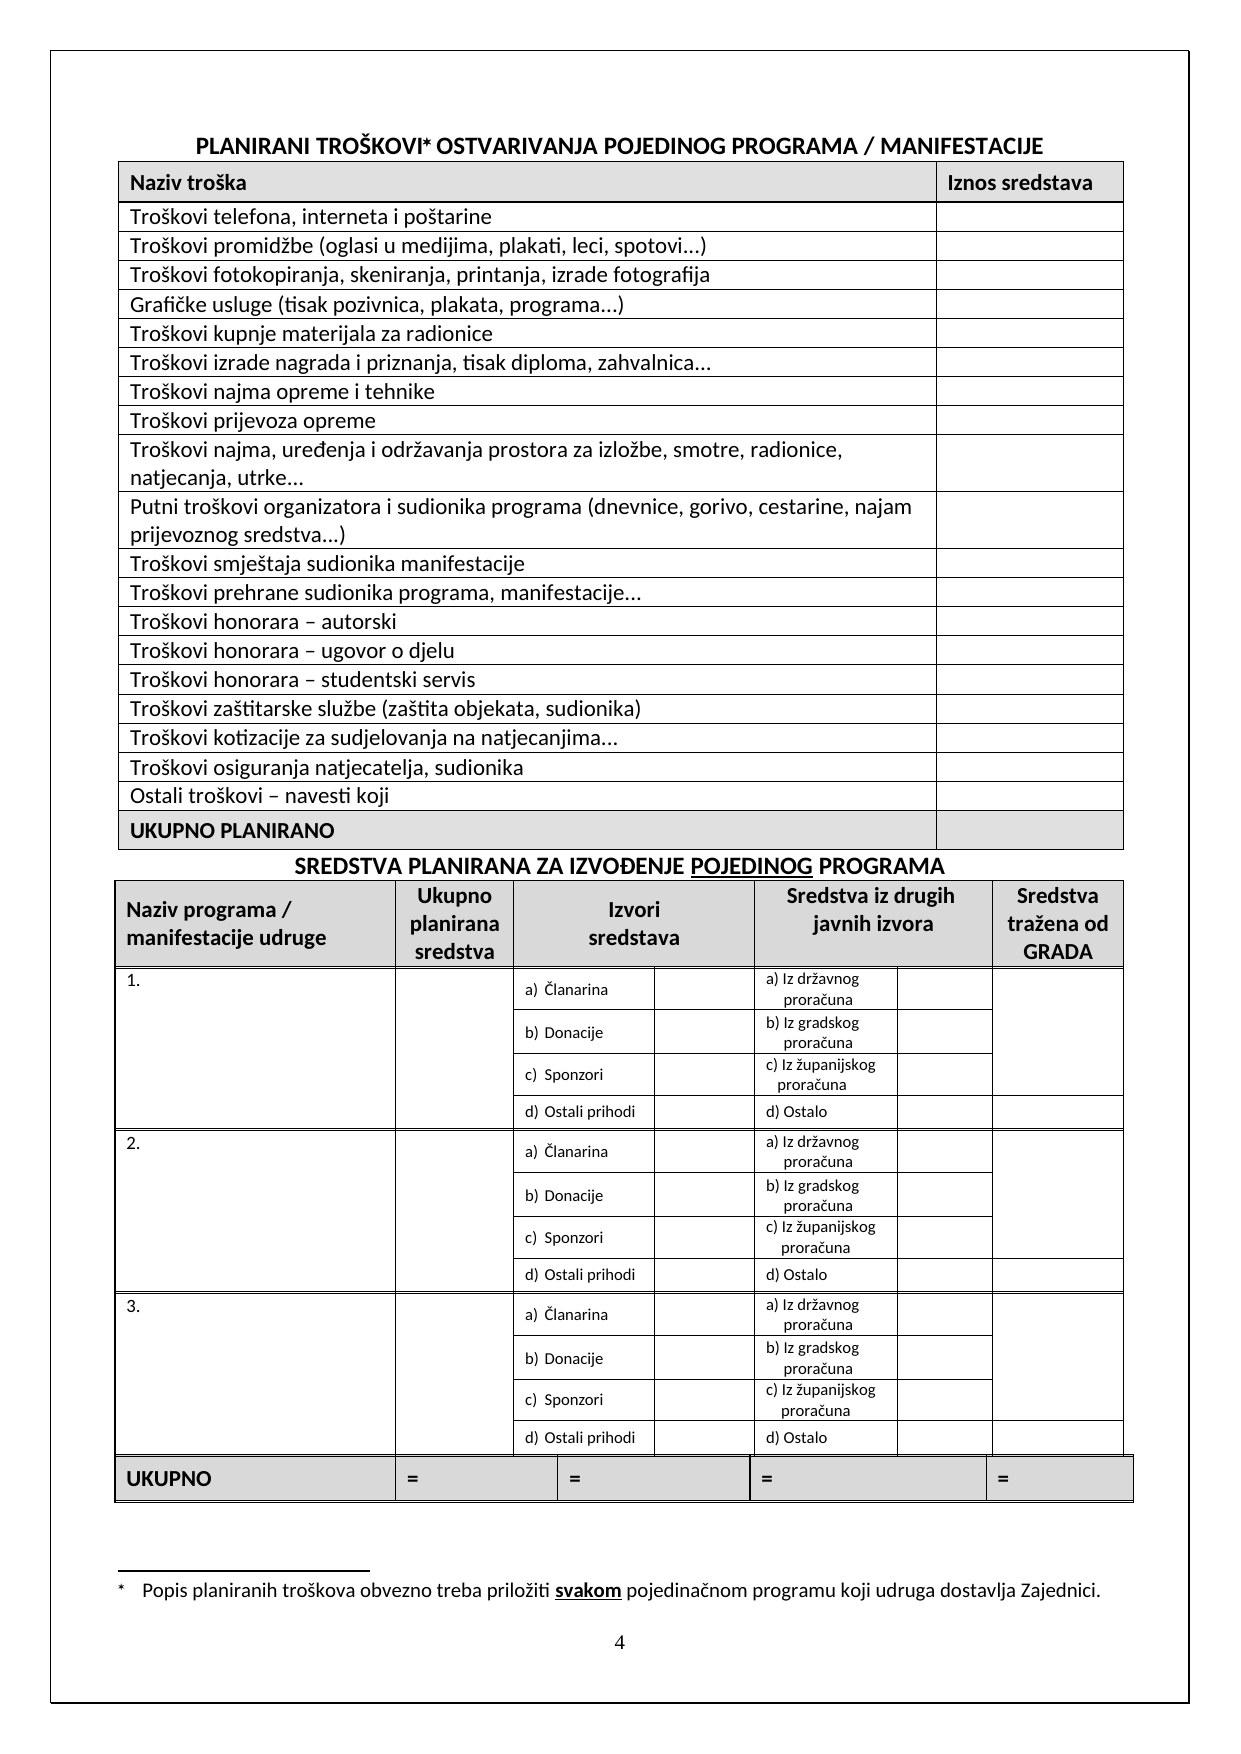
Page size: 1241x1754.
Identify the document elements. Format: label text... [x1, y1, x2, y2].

table_cell [655, 1217, 754, 1257]
table_cell [898, 1217, 992, 1257]
table_cell b) Donacije [514, 1173, 654, 1216]
table_cell [937, 782, 1123, 810]
table_cell UKUPNO [116, 1457, 395, 1500]
table_cell Troškovi najma, uređenja i održavanja prostora za izložbe, smotre, radionice, natjecanja, utrke... [119, 435, 936, 491]
table_cell d) Ostalo [755, 1259, 897, 1291]
table_cell [396, 1131, 513, 1291]
table_cell [898, 1173, 992, 1216]
table_cell [937, 261, 1123, 289]
table_cell d) Ostalo [755, 1096, 897, 1128]
table_cell [655, 1054, 754, 1095]
table_cell a) Iz državnog proračuna [755, 1294, 897, 1335]
table_cell Putni troškovi organizatora i sudionika programa (dnevnice, gorivo, cestarine, najam prijevoznog sredstva...) [119, 492, 936, 548]
table_cell [396, 969, 513, 1128]
table_cell [993, 1096, 1123, 1128]
table_cell Troškovi kupnje materijala za radionice [119, 319, 936, 347]
table_cell [937, 377, 1123, 405]
table_cell Troškovi prijevoza opreme [119, 406, 936, 434]
table_cell [655, 1259, 754, 1291]
table_cell = [987, 1457, 1133, 1500]
table_cell Troškovi honorara – studentski servis [119, 665, 936, 693]
table_header Naziv programa / manifestacije udruge [116, 881, 395, 966]
table_cell [937, 319, 1123, 347]
table_cell 1. [116, 969, 395, 1128]
table_cell [937, 203, 1123, 231]
table_cell [993, 1421, 1123, 1454]
table_cell [898, 1054, 992, 1095]
table_cell [937, 578, 1123, 606]
table_cell c) Iz županijskog proračuna [755, 1054, 897, 1095]
table_cell = [396, 1457, 557, 1500]
table_cell [898, 1010, 992, 1053]
table_cell Troškovi kotizacije za sudjelovanja na natjecanjima... [119, 724, 936, 752]
table_cell [937, 753, 1123, 781]
table_cell [898, 1421, 992, 1454]
table_cell Troškovi promidžbe (oglasi u medijima, plakati, leci, spotovi...) [119, 232, 936, 259]
table_cell [993, 1259, 1123, 1291]
table_cell a) Članarina [514, 1294, 654, 1335]
table_cell [937, 348, 1123, 376]
table_cell [937, 695, 1123, 722]
table_cell [937, 811, 1123, 849]
table_cell b) Donacije [514, 1010, 654, 1053]
table_cell Troškovi telefona, interneta i poštarine [119, 203, 936, 231]
table_cell [937, 607, 1123, 635]
table_cell [898, 1294, 992, 1335]
table_cell Troškovi honorara – ugovor o djelu [119, 636, 936, 664]
table_cell Troškovi izrade nagrada i priznanja, tisak diploma, zahvalnica... [119, 348, 936, 376]
table_cell c) Iz županijskog proračuna [755, 1217, 897, 1257]
text PLANIRANI TROŠKOVI OSTVARIVANJA POJEDINOG PROGRAMA / MANIFESTACIJE [118, 130, 1121, 161]
table_cell UKUPNO PLANIRANO [119, 811, 936, 849]
table_cell [993, 1131, 1123, 1257]
table_cell c) Sponzori [514, 1217, 654, 1257]
table_cell b) Iz gradskog proračuna [755, 1010, 897, 1053]
table_cell d) Ostalo [755, 1421, 897, 1454]
table_cell Troškovi zaštitarske službe (zaštita objekata, sudionika) [119, 695, 936, 722]
table_cell [937, 492, 1123, 548]
table_cell [993, 1294, 1123, 1420]
table_header Iznos sredstava [937, 162, 1123, 201]
table_cell Troškovi najma opreme i tehnike [119, 377, 936, 405]
table_cell a) Iz državnog proračuna [755, 969, 897, 1009]
table_header Sredstva tražena od GRADA [993, 881, 1123, 966]
table_cell Troškovi fotokopiranja, skeniranja, printanja, izrade fotografija [119, 261, 936, 289]
table_cell = [751, 1457, 986, 1500]
table_cell Troškovi prehrane sudionika programa, manifestacije... [119, 578, 936, 606]
table_header Ukupno planirana sredstva [396, 881, 513, 966]
table_cell [898, 1380, 992, 1420]
text SREDSTVA PLANIRANA ZA IZVOĐENJE POJEDINOG PROGRAMA [118, 850, 1121, 880]
table_cell [655, 1421, 754, 1454]
table_cell d) Ostali prihodi [514, 1096, 654, 1128]
table_cell a) Članarina [514, 1131, 654, 1172]
table_cell [898, 1096, 992, 1128]
table_cell [655, 1336, 754, 1378]
table_header Naziv troška [119, 162, 936, 201]
table_cell c) Iz županijskog proračuna [755, 1380, 897, 1420]
table_cell [898, 969, 992, 1009]
table_cell a) Iz državnog proračuna [755, 1131, 897, 1172]
table_cell [655, 969, 754, 1009]
table_cell Grafičke usluge (tisak pozivnica, plakata, programa...) [119, 290, 936, 318]
table_cell [898, 1336, 992, 1378]
table_cell [937, 232, 1123, 259]
table_cell [655, 1173, 754, 1216]
table_cell b) Donacije [514, 1336, 654, 1378]
table_cell [937, 636, 1123, 664]
table_cell [655, 1096, 754, 1128]
table_cell b) Iz gradskog proračuna [755, 1173, 897, 1216]
table_cell [937, 435, 1123, 491]
table_cell [898, 1131, 992, 1172]
table_cell 3. [116, 1294, 395, 1454]
table_cell d) Ostali prihodi [514, 1421, 654, 1454]
table_cell [937, 549, 1123, 577]
table_cell [396, 1294, 513, 1454]
table_cell [898, 1259, 992, 1291]
table_cell [993, 969, 1123, 1095]
table_cell [655, 1010, 754, 1053]
table_cell d) Ostali prihodi [514, 1259, 654, 1291]
table_cell c) Sponzori [514, 1054, 654, 1095]
table_cell [655, 1294, 754, 1335]
table_cell Troškovi osiguranja natjecatelja, sudionika [119, 753, 936, 781]
table_cell [937, 290, 1123, 318]
table_cell [937, 406, 1123, 434]
table_header Sredstva iz drugih javnih izvora [755, 881, 992, 966]
table_cell b) Iz gradskog proračuna [755, 1336, 897, 1378]
table_cell Troškovi honorara – autorski [119, 607, 936, 635]
table_cell [937, 724, 1123, 752]
table_cell [655, 1380, 754, 1420]
table_cell a) Članarina [514, 969, 654, 1009]
table_cell = [558, 1457, 749, 1500]
table_cell [655, 1131, 754, 1172]
table_cell c) Sponzori [514, 1380, 654, 1420]
table_cell Troškovi smještaja sudionika manifestacije [119, 549, 936, 577]
table_cell Ostali troškovi – navesti koji [119, 782, 936, 810]
table_cell 2. [116, 1131, 395, 1291]
table_cell [937, 665, 1123, 693]
table_header Izvori sredstava [514, 881, 754, 966]
